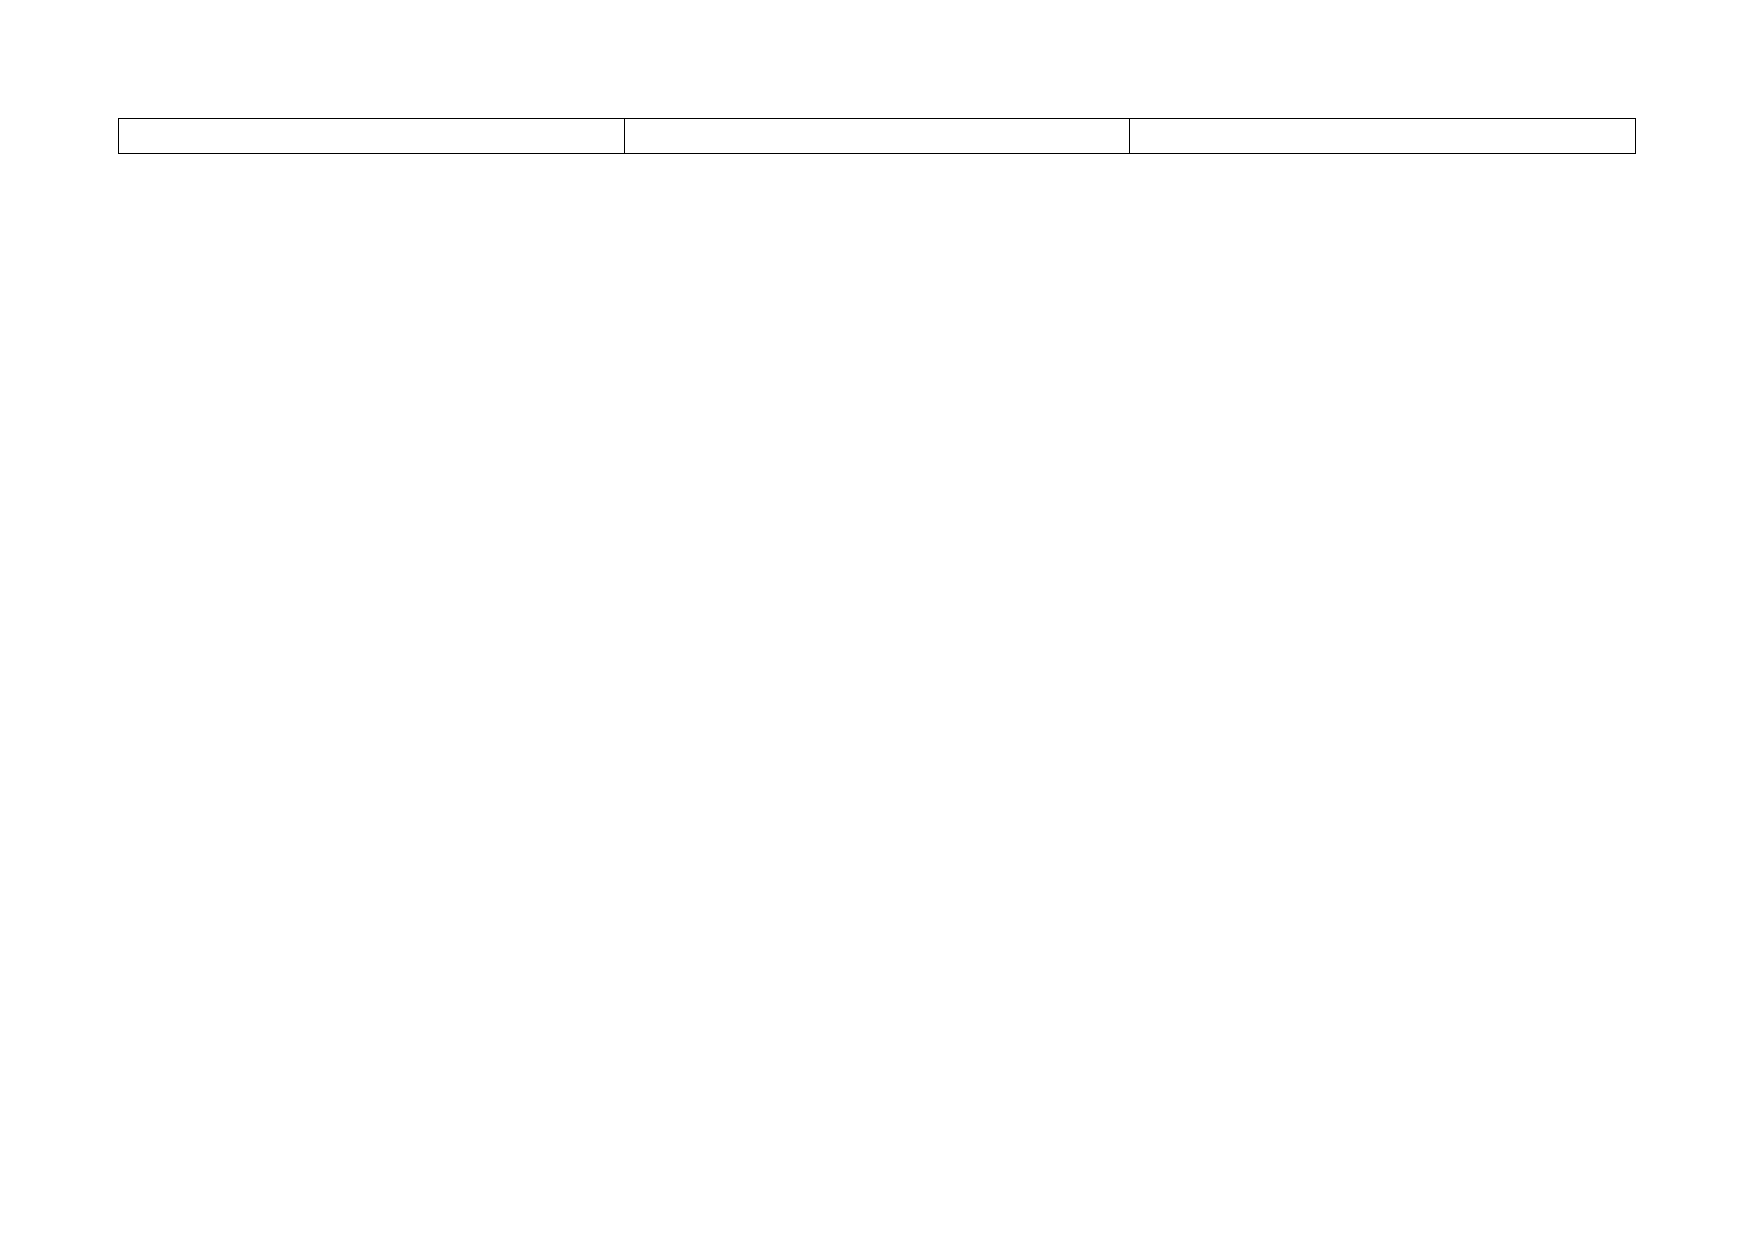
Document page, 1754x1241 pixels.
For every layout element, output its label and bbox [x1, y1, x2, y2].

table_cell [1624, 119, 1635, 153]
table_cell [625, 119, 1129, 153]
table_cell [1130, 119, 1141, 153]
table_cell [119, 119, 624, 153]
